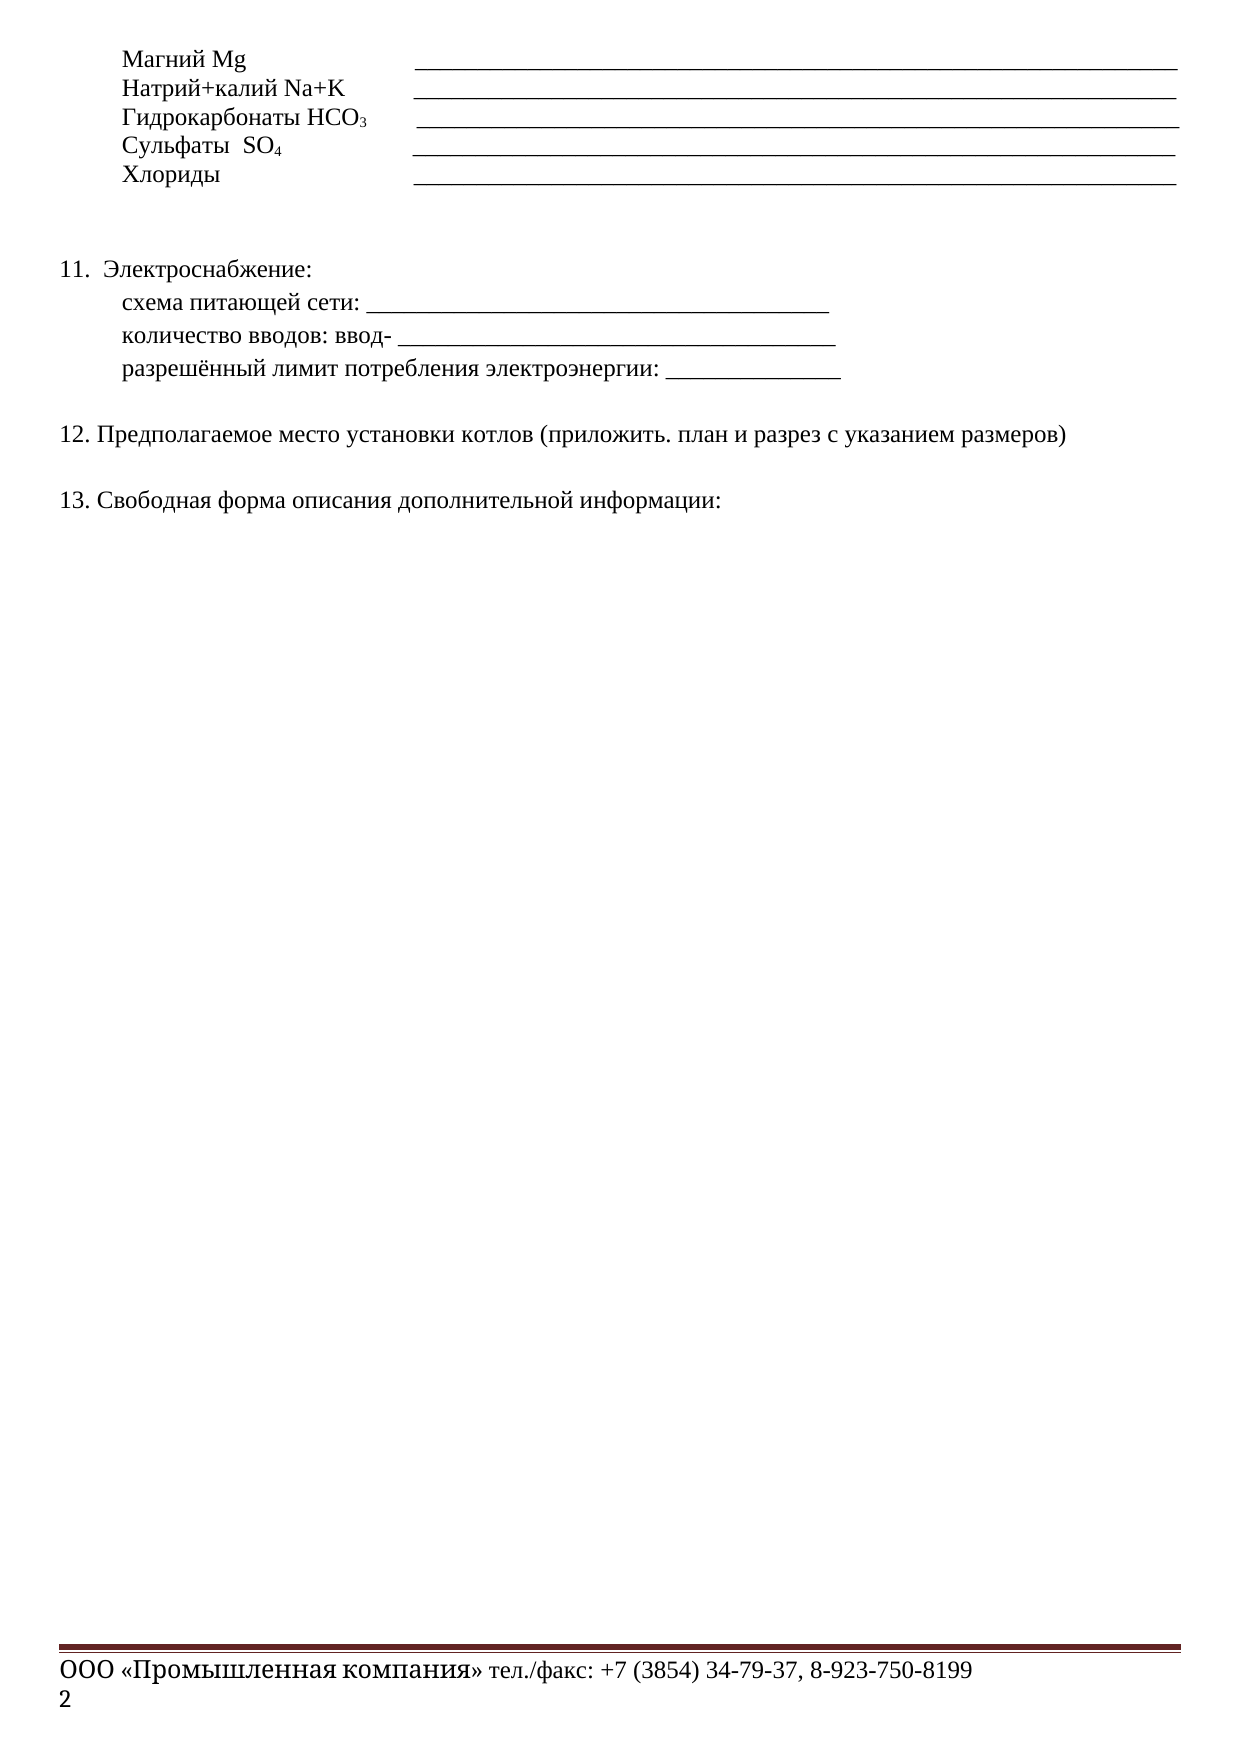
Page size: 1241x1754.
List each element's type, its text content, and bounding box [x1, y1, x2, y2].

text Гидрокарбонаты HCO3 _____________________________________________________________ [59, 102, 1181, 131]
text схема питающей сети: _____________________________________ [59, 287, 1181, 316]
text Хлориды _____________________________________________________________ [59, 159, 1181, 188]
text Натрий+калий Na+K _____________________________________________________________ [59, 73, 1181, 102]
text Магний Mg _____________________________________________________________ [59, 44, 1181, 73]
text количество вводов: ввод- ___________________________________ [59, 320, 1181, 349]
text 13. Свободная форма описания дополнительной информации: [59, 485, 1181, 514]
text 11. Электроснабжение: [59, 254, 1181, 283]
text Сульфаты SO4 _____________________________________________________________ [59, 131, 1181, 159]
text разрешённый лимит потребления электроэнергии: ______________ [59, 353, 1181, 382]
text 12. Предполагаемое место установки котлов (приложить. план и разрез с указанием размеров) [59, 419, 1181, 448]
